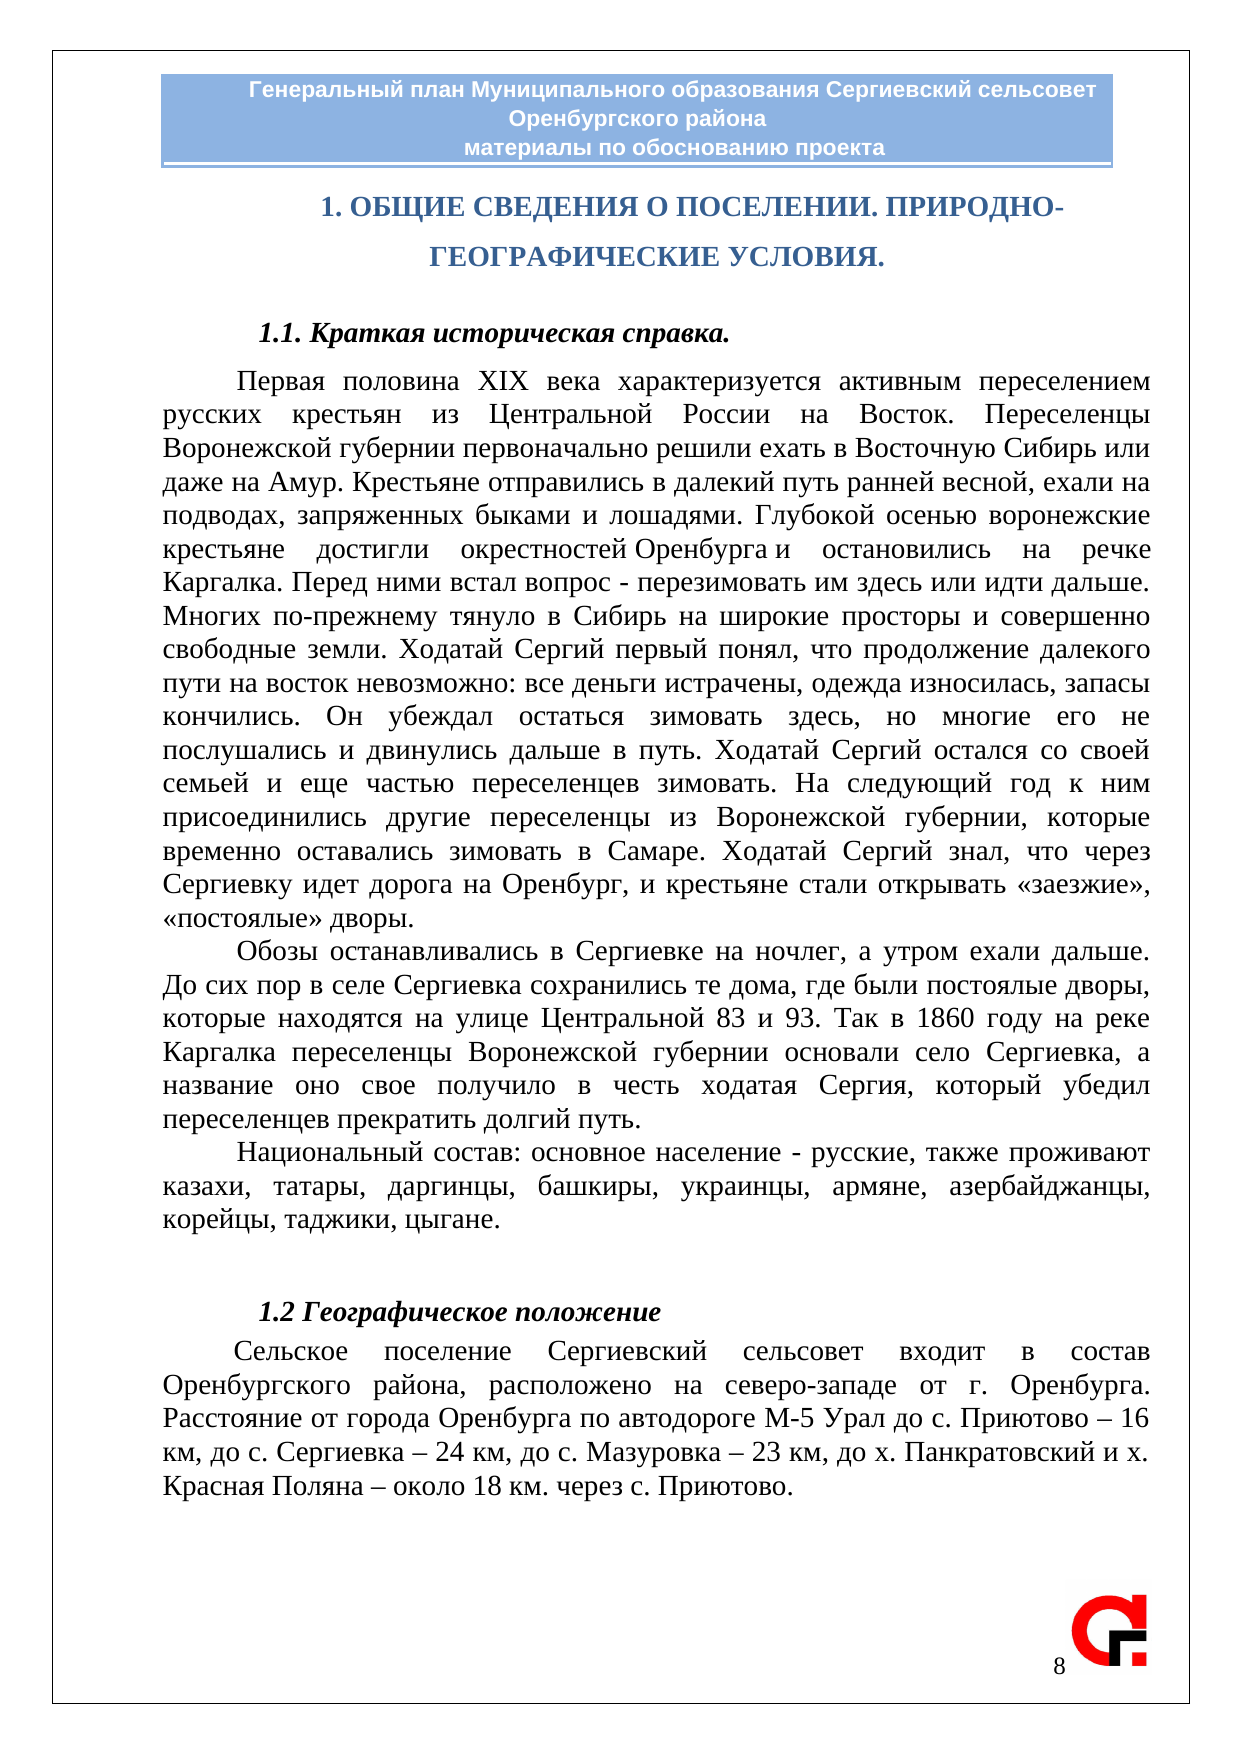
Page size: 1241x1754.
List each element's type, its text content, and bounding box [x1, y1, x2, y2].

subtitle 1. ОБЩИЕ СВЕДЕНИЯ О ПОСЕЛЕНИИ. ПРИРОДНО-ГЕОГРАФИЧЕСКИЕ УСЛОВИЯ. [162, 189, 1152, 273]
text Первая половина XIX века характеризуется активным переселением русских крестьян из Центральной России на Восток. Переселенцы Воронежской губернии первоначально решили ехать в Восточную Сибирь или даже на Амур. Крестьяне отправились в далекий путь ранней весной, ехали на подводах, запряженных быками и лошадями. Глубокой осенью воронежские крестьяне достигли окрестностей Оренбурга и остановились на речке Каргалка. Перед ними встал вопрос - перезимовать им здесь или идти дальше. Многих по-прежнему тянуло в Сибирь на широкие просторы и совершенно свободные земли. Ходатай Сергий первый понял, что продолжение далекого пути на восток невозможно: все деньги истрачены, одежда износилась, запасы кончились. Он убеждал остаться зимовать здесь, но многие его не послушались и двинулись дальше в путь. Ходатай Сергий остался со своей семьей и еще частью переселенцев зимовать. На следующий год к ним присоединились другие переселенцы из Воронежской губернии, которые временно оставались зимовать в Самаре. Ходатай Сергий знал, что через Сергиевку идет дорога на Оренбург, и крестьяне стали открывать «заезжие», «постоялые» дворы. [162, 363, 1152, 933]
text Обозы останавливались в Сергиевке на ночлег, а утром ехали дальше. До сих пор в селе Сергиевка сохранились те дома, где были постоялые дворы, которые находятся на улице Центральной 83 и 93. Так в 1860 году на реке Каргалка переселенцы Воронежской губернии основали село Сергиевка, а название оно свое получило в честь ходатая Сергия, который убедил переселенцев прекратить долгий путь. [162, 933, 1152, 1134]
subtitle 1.1. Краткая историческая справка. [183, 315, 1152, 348]
text Сельское поселение Сергиевский сельсовет входит в состав Оренбургского района, расположено на северо-западе от г. Оренбурга. Расстояние от города Оренбурга по автодороге М-5 Урал до с. Приютово – 16 км, до с. Сергиевка – 24 км, до с. Мазуровка – 23 км, до х. Панкратовский и х. Красная Поляна – около 18 км. через с. Приютово. [162, 1333, 1152, 1501]
picture [1065, 1579, 1152, 1675]
text Национальный состав: основное население - русские, также проживают казахи, татары, даргинцы, башкиры, украинцы, армяне, азербайджанцы, корейцы, таджики, цыгане. [162, 1134, 1152, 1235]
subtitle 1.2 Географическое положение [183, 1294, 1152, 1327]
